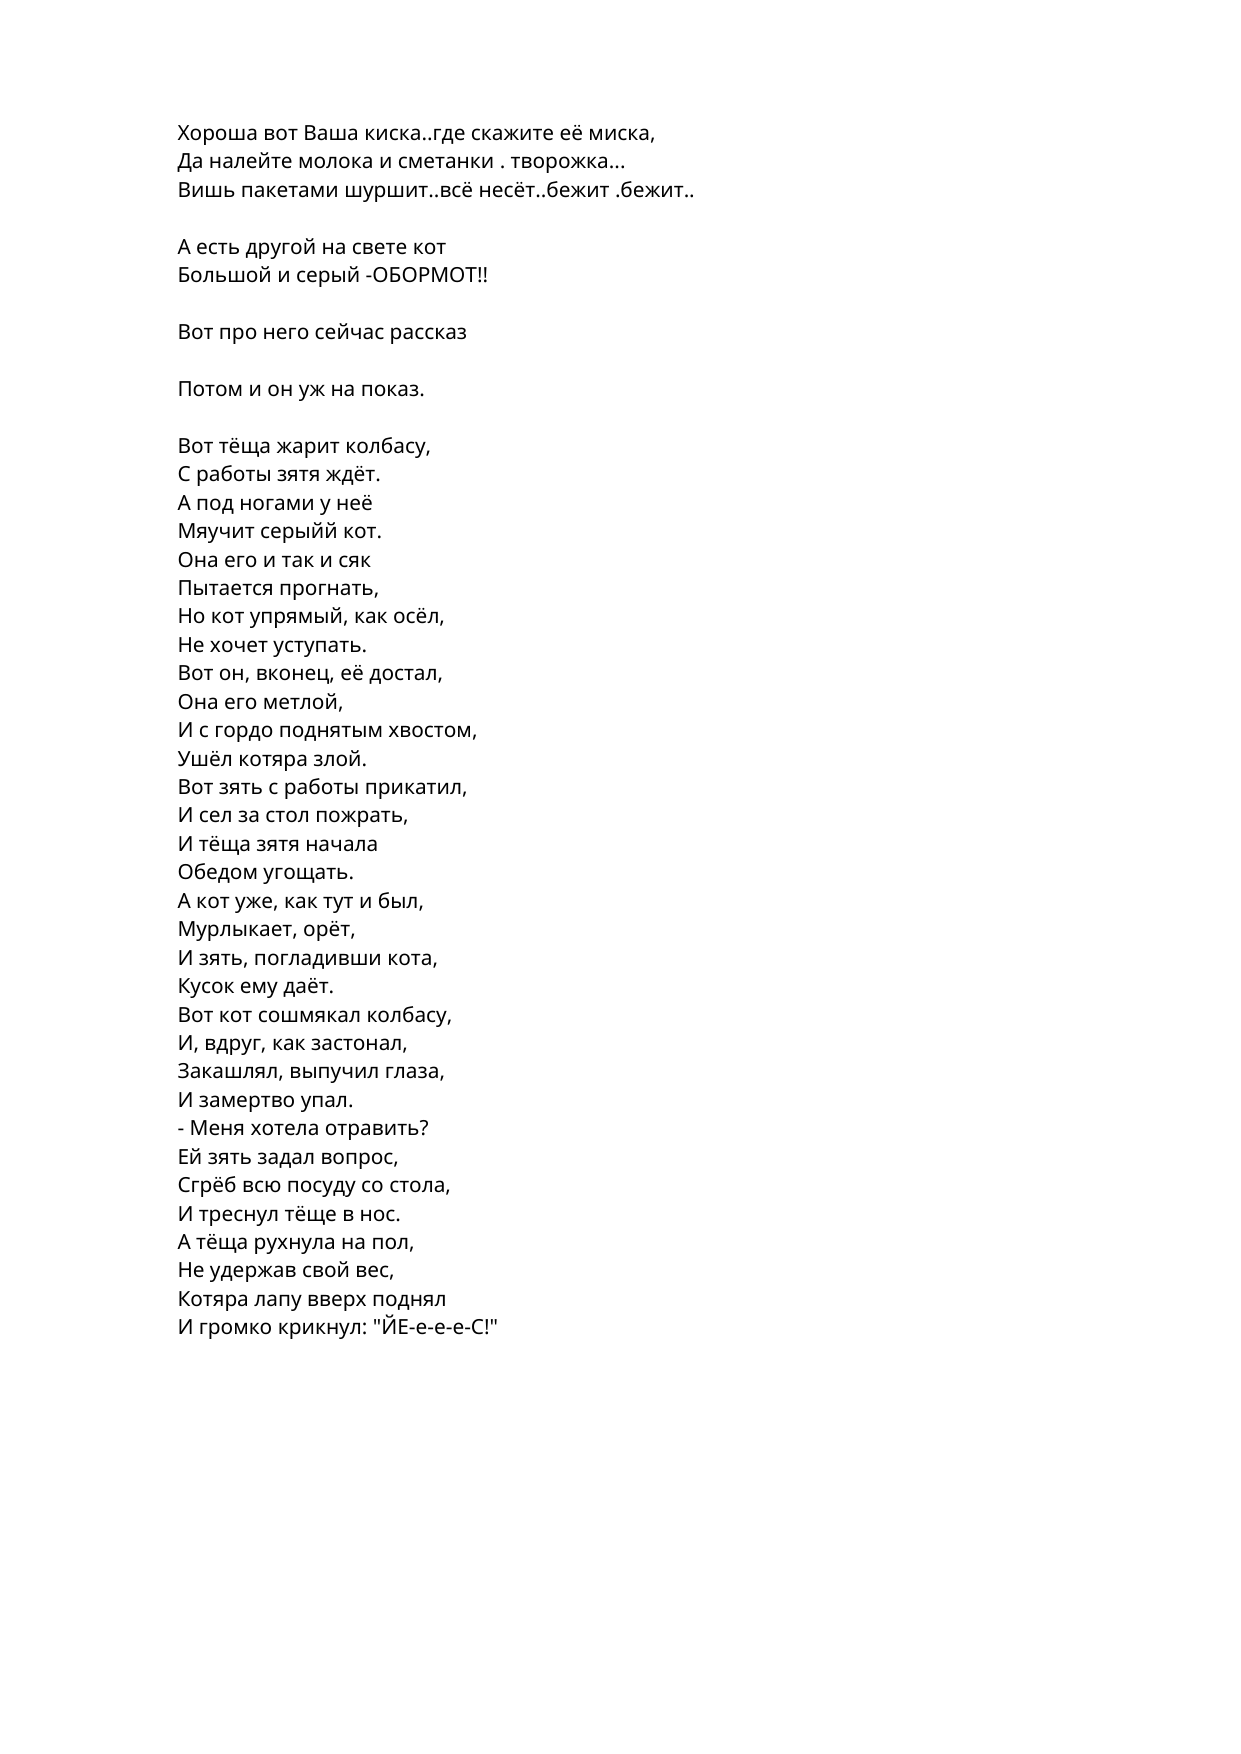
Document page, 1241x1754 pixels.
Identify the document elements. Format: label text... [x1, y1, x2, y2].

text Хороша вот Ваша киска..где скажите её миска, Да налейте молока и сметанки . творожка... Вишь пакетами шуршит..всё несёт..бежит .бежит.. А есть другой на свете кот Большой и серый -ОБОРМОТ!! Вот про него сейчас рассказ Потом и он уж на показ. Вот тёща жарит колбасу, С работы зятя ждёт. А под ногами у неё Мяучит серыйй кот. Она его и так и сяк Пытается прогнать, Но кот упрямый, как осёл, Не хочет уступать. Вот он, вконец, её достал, Она его метлой, И с гордо поднятым хвостом, Ушёл котяра злой. Вот зять с работы прикатил, И сел за стол пожрать, И тёща зятя начала Обедом угощать. А кот уже, как тут и был, Мурлыкает, орёт, И зять, погладивши кота, Кусок ему даёт. Вот кот сошмякал колбасу, И, вдруг, как застонал, Закашлял, выпучил глаза, И замертво упал. - Меня хотела отравить? Ей зять задал вопрос, Сгрёб всю посуду со стола, И треснул тёще в нос. А тёща рухнула на пол, Не удержав свой вес, Котяра лапу вверх поднял И громко крикнул: "ЙЕ-е-е-е-С!" [177, 118, 1152, 1341]
